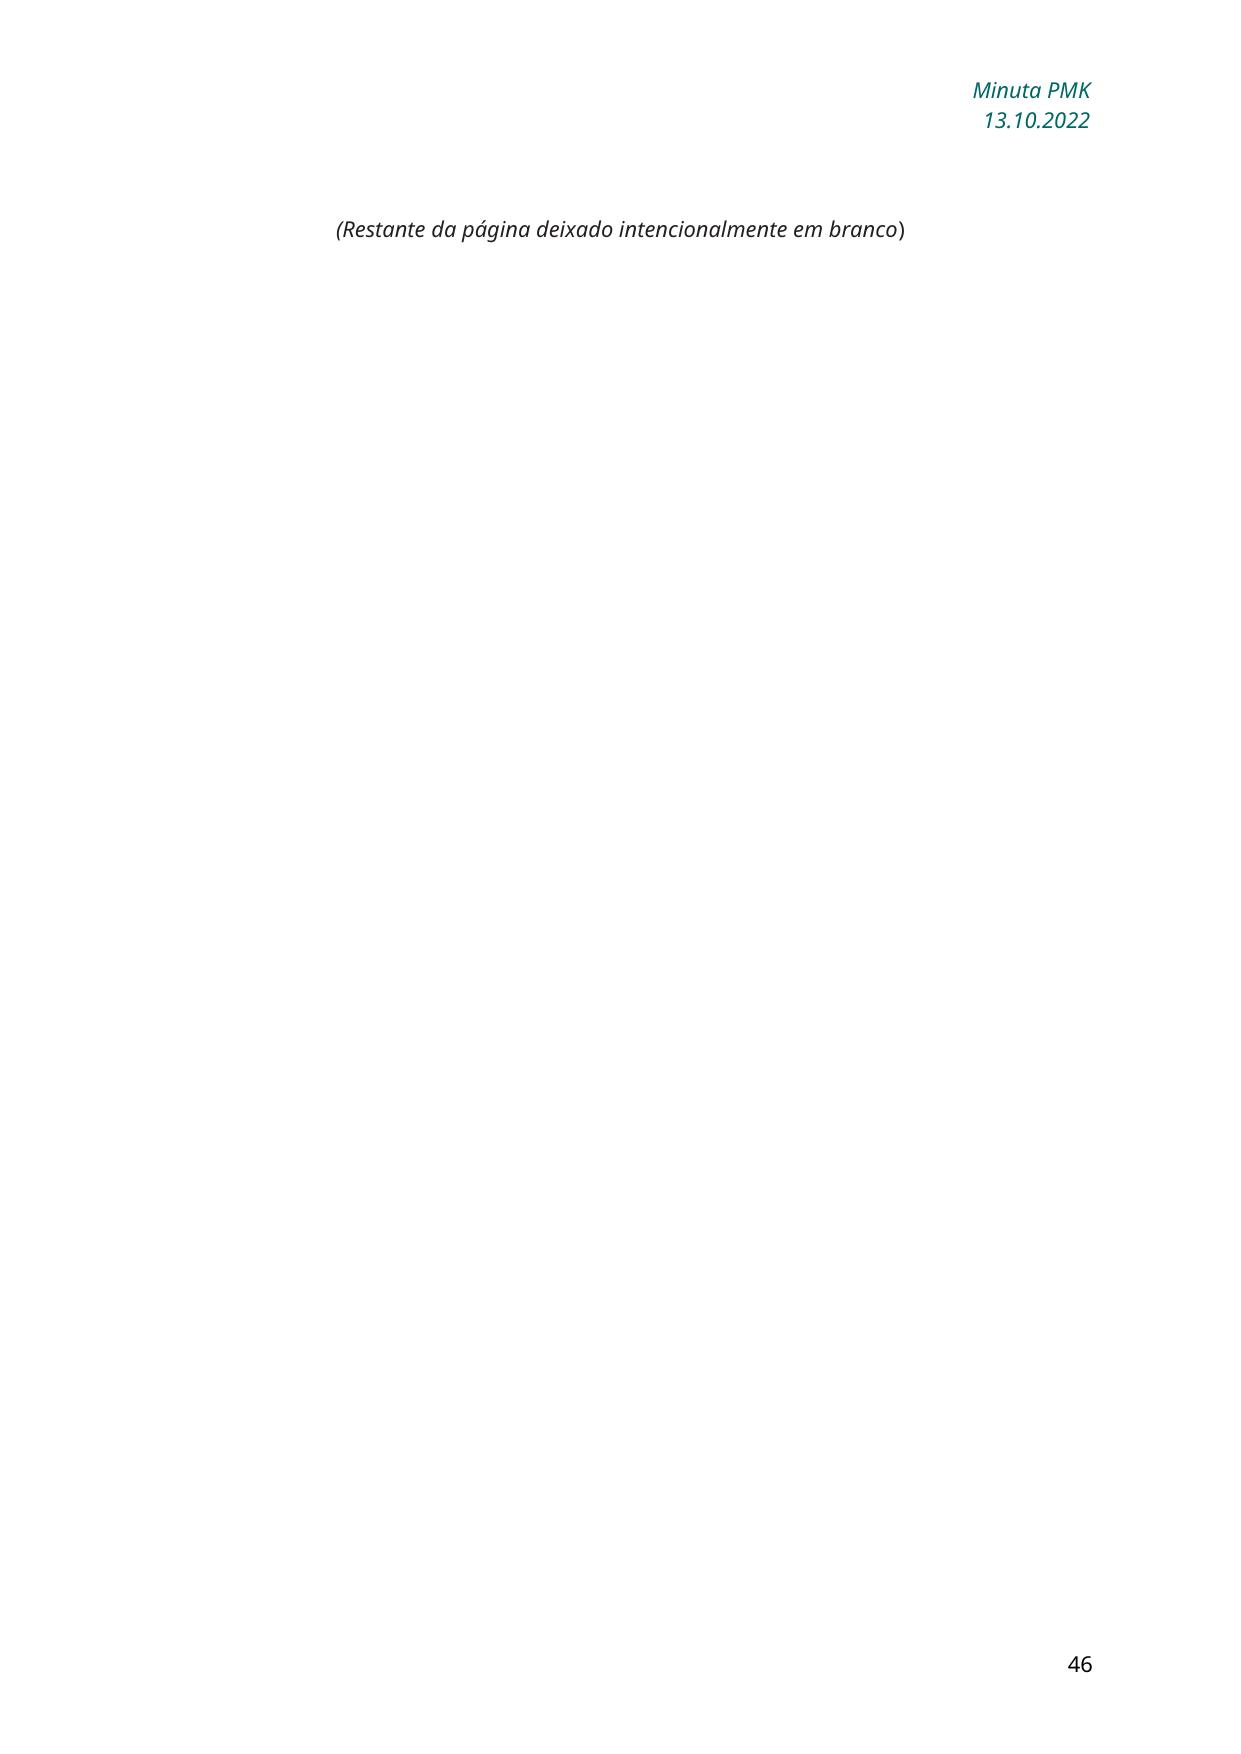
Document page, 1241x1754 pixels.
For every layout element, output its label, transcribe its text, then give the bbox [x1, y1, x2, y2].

text (Restante da página deixado intencionalmente em branco) [148, 211, 1092, 244]
